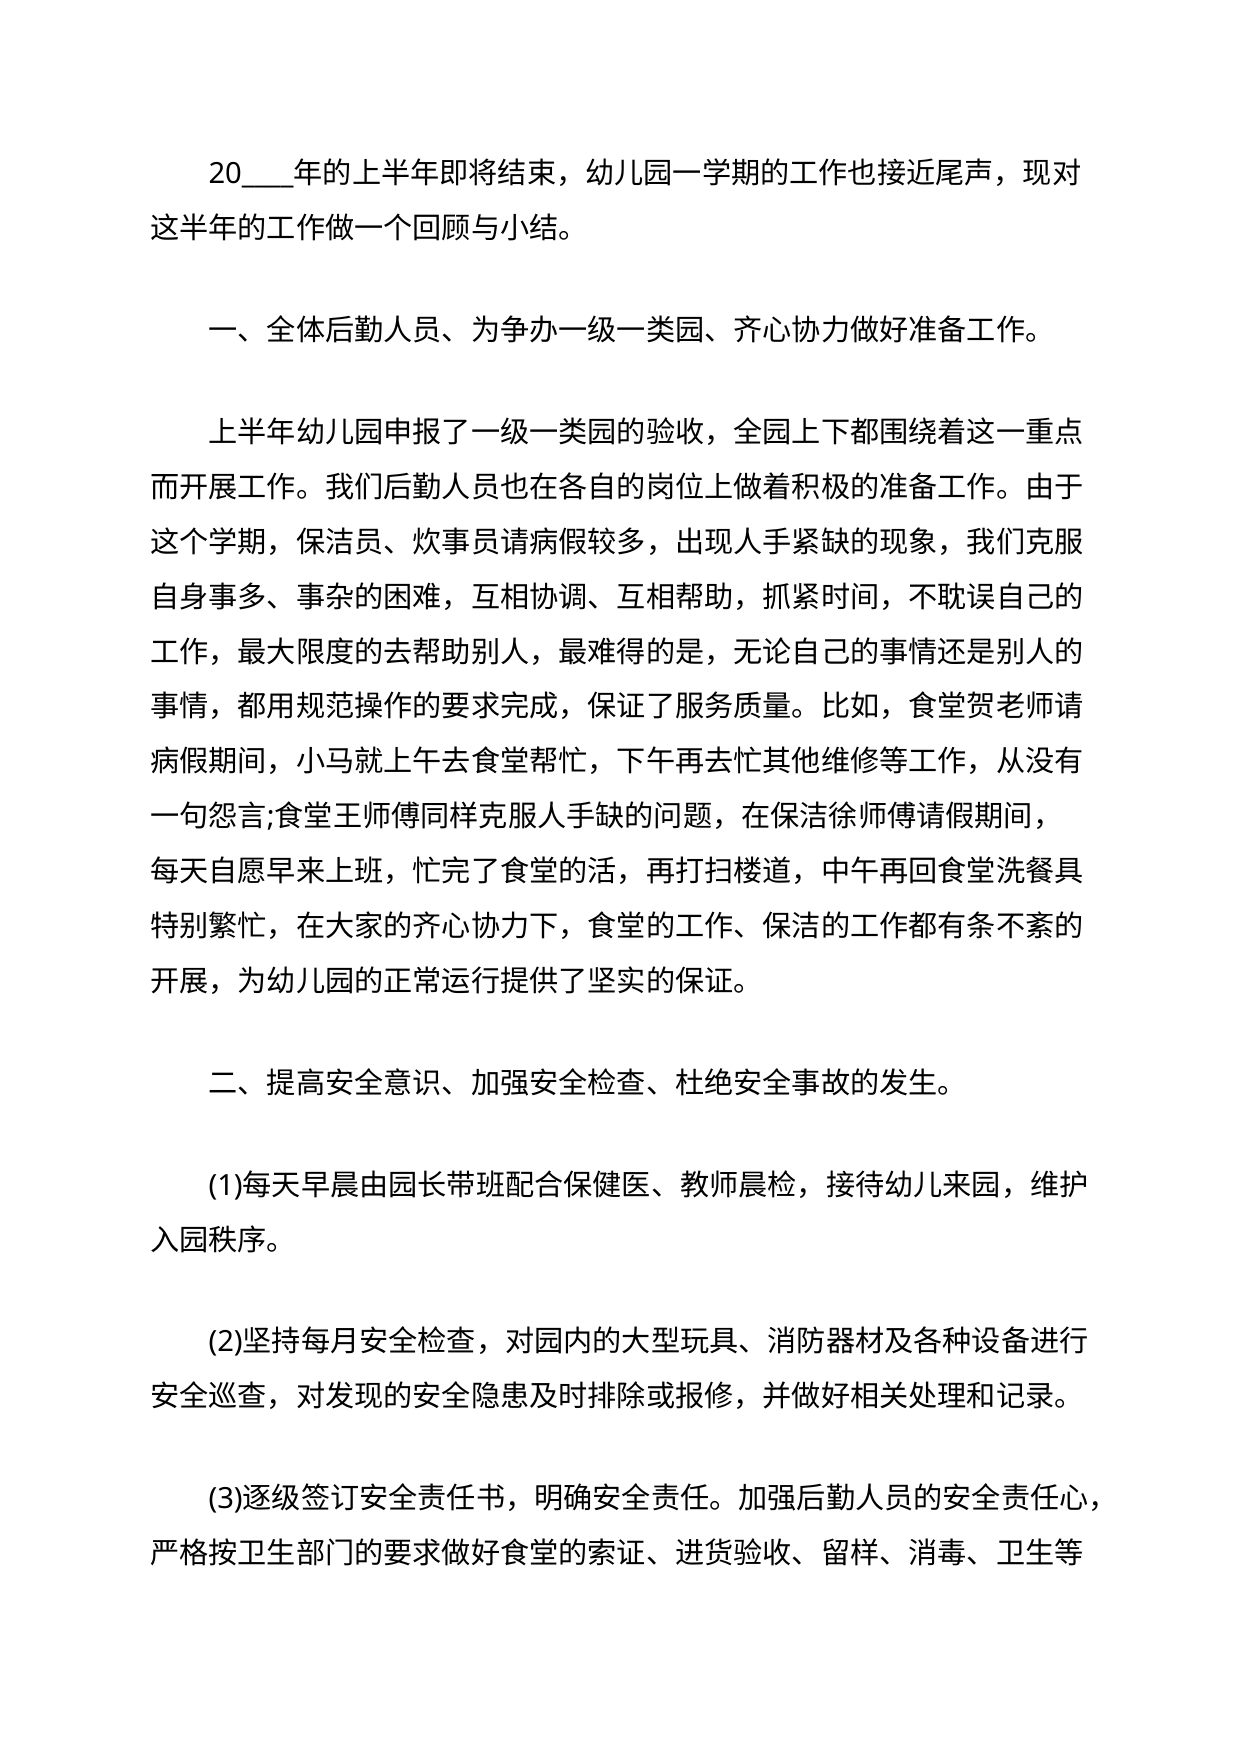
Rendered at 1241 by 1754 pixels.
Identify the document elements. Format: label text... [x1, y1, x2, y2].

text (2)坚持每月安全检查，对园内的大型玩具、消防器材及各种设备进行安全巡查，对发现的安全隐患及时排除或报修，并做好相关处理和记录。 [150, 1318, 1090, 1415]
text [150, 1475, 1090, 1572]
text 二、提高安全意识、加强安全检查、杜绝安全事故的发生。 [150, 1059, 1090, 1102]
text 上半年幼儿园申报了一级一类园的验收，全园上下都围绕着这一重点而开展工作。我们后勤人员也在各自的岗位上做着积极的准备工作。由于这个学期，保洁员、炊事员请病假较多，出现人手紧缺的现象，我们克服自身事多、事杂的困难，互相协调、互相帮助，抓紧时间，不耽误自己的工作，最大限度的去帮助别人，最难得的是，无论自己的事情还是别人的事情，都用规范操作的要求完成，保证了服务质量。比如，食堂贺老师请病假期间，小马就上午去食堂帮忙，下午再去忙其他维修等工作，从没有一句怨言;食堂王师傅同样克服人手缺的问题，在保洁徐师傅请假期间，每天自愿早来上班，忙完了食堂的活，再打扫楼道，中午再回食堂洗餐具特别繁忙，在大家的齐心协力下，食堂的工作、保洁的工作都有条不紊的开展，为幼儿园的正常运行提供了坚实的保证。 [150, 408, 1090, 1000]
text 20____年的上半年即将结束，幼儿园一学期的工作也接近尾声，现对这半年的工作做一个回顾与小结。 [150, 150, 1090, 247]
text (1)每天早晨由园长带班配合保健医、教师晨检，接待幼儿来园，维护入园秩序。 [150, 1161, 1090, 1258]
text 一、全体后勤人员、为争办一级一类园、齐心协力做好准备工作。 [150, 307, 1090, 349]
